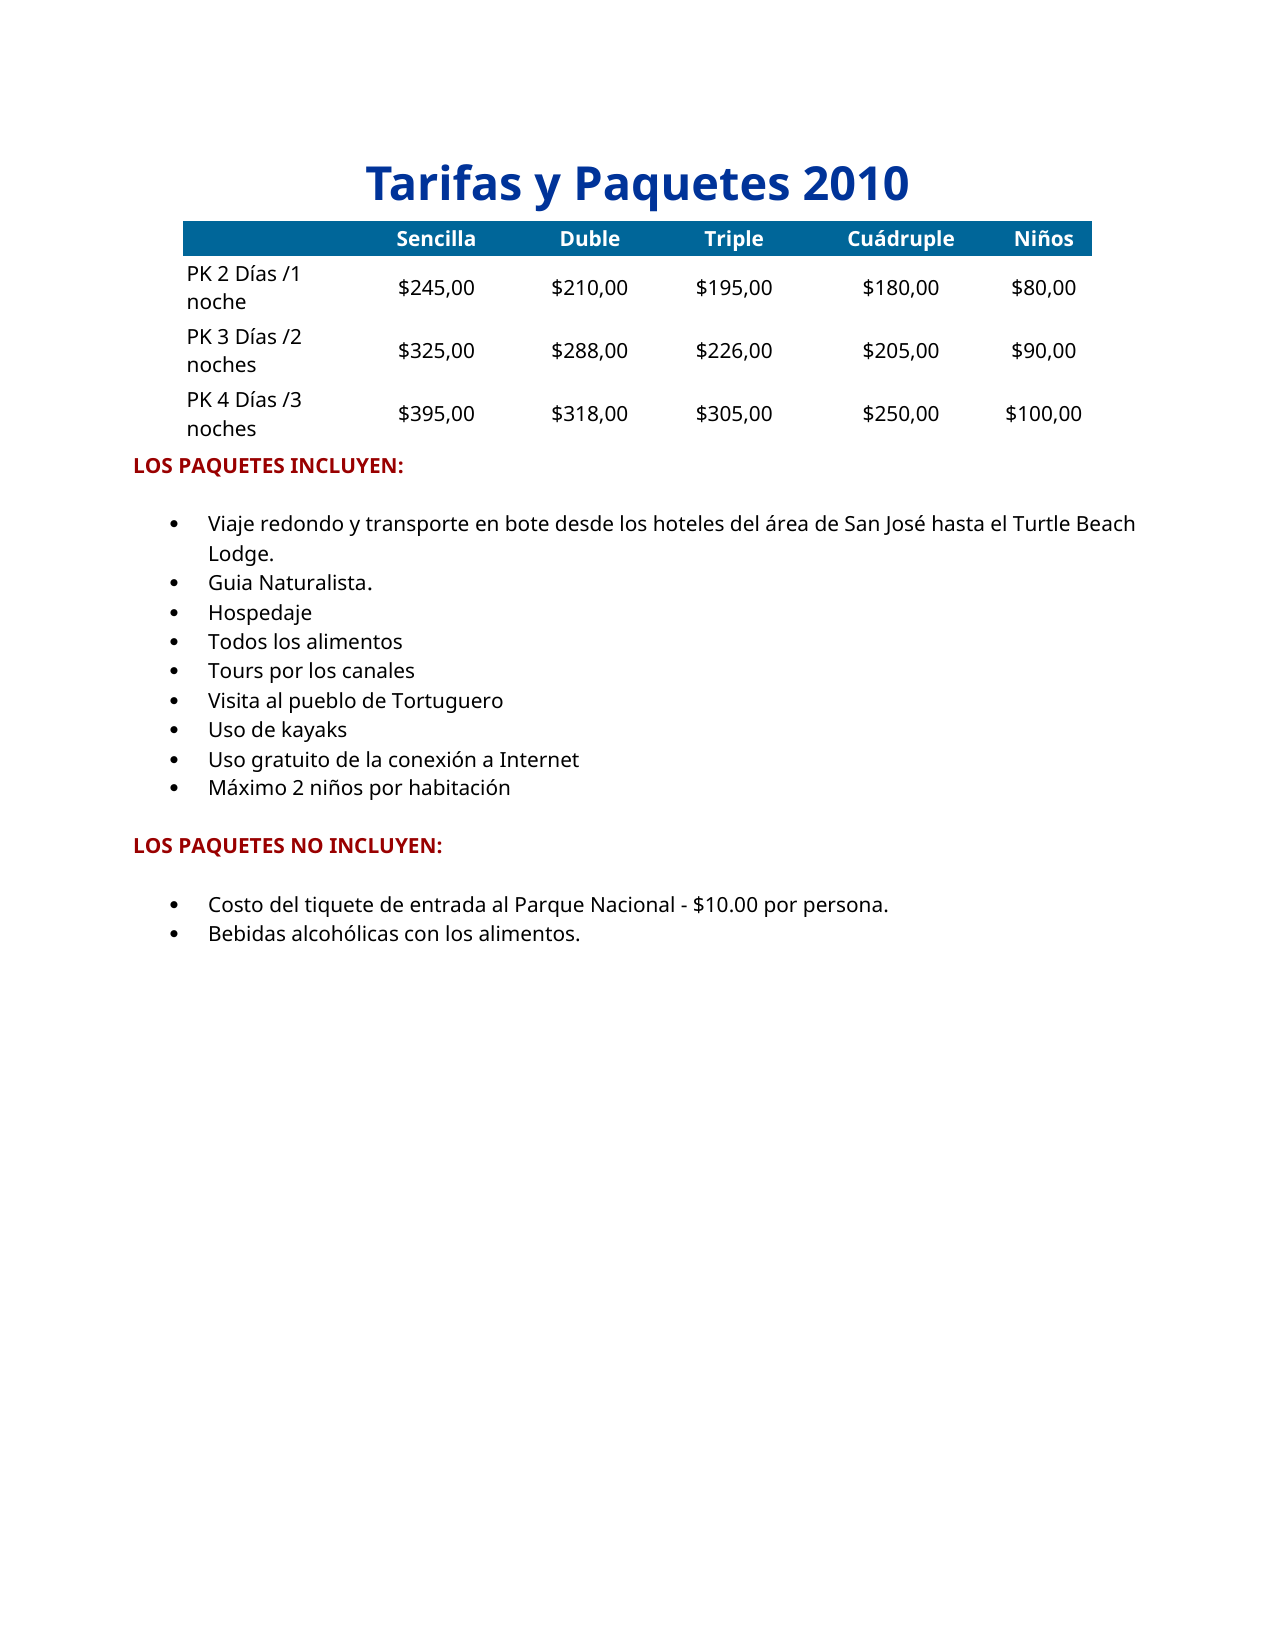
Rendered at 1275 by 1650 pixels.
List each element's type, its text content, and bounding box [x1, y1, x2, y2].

table_cell Tarifas y Paquetes 2010 [130, 148, 1145, 218]
table_cell LOS PAQUETES INCLUYEN: Viaje redondo y transporte en bote desde los hoteles del área de San José hasta el Turtle Beach Lodge. Guia Naturalista. Hospedaje Todos los alimentos Tours por los canales Visita al pueblo de Tortuguero Uso de kayaks Uso gratuito de la conexión a Internet Máximo 2 niños por habitación LOS PAQUETES NO INCLUYEN: Costo del tiquete de entrada al Parque Nacional - $10.00 por persona. Bebidas alcohólicas con los alimentos. [130, 449, 1145, 980]
table_cell [130, 218, 1145, 448]
